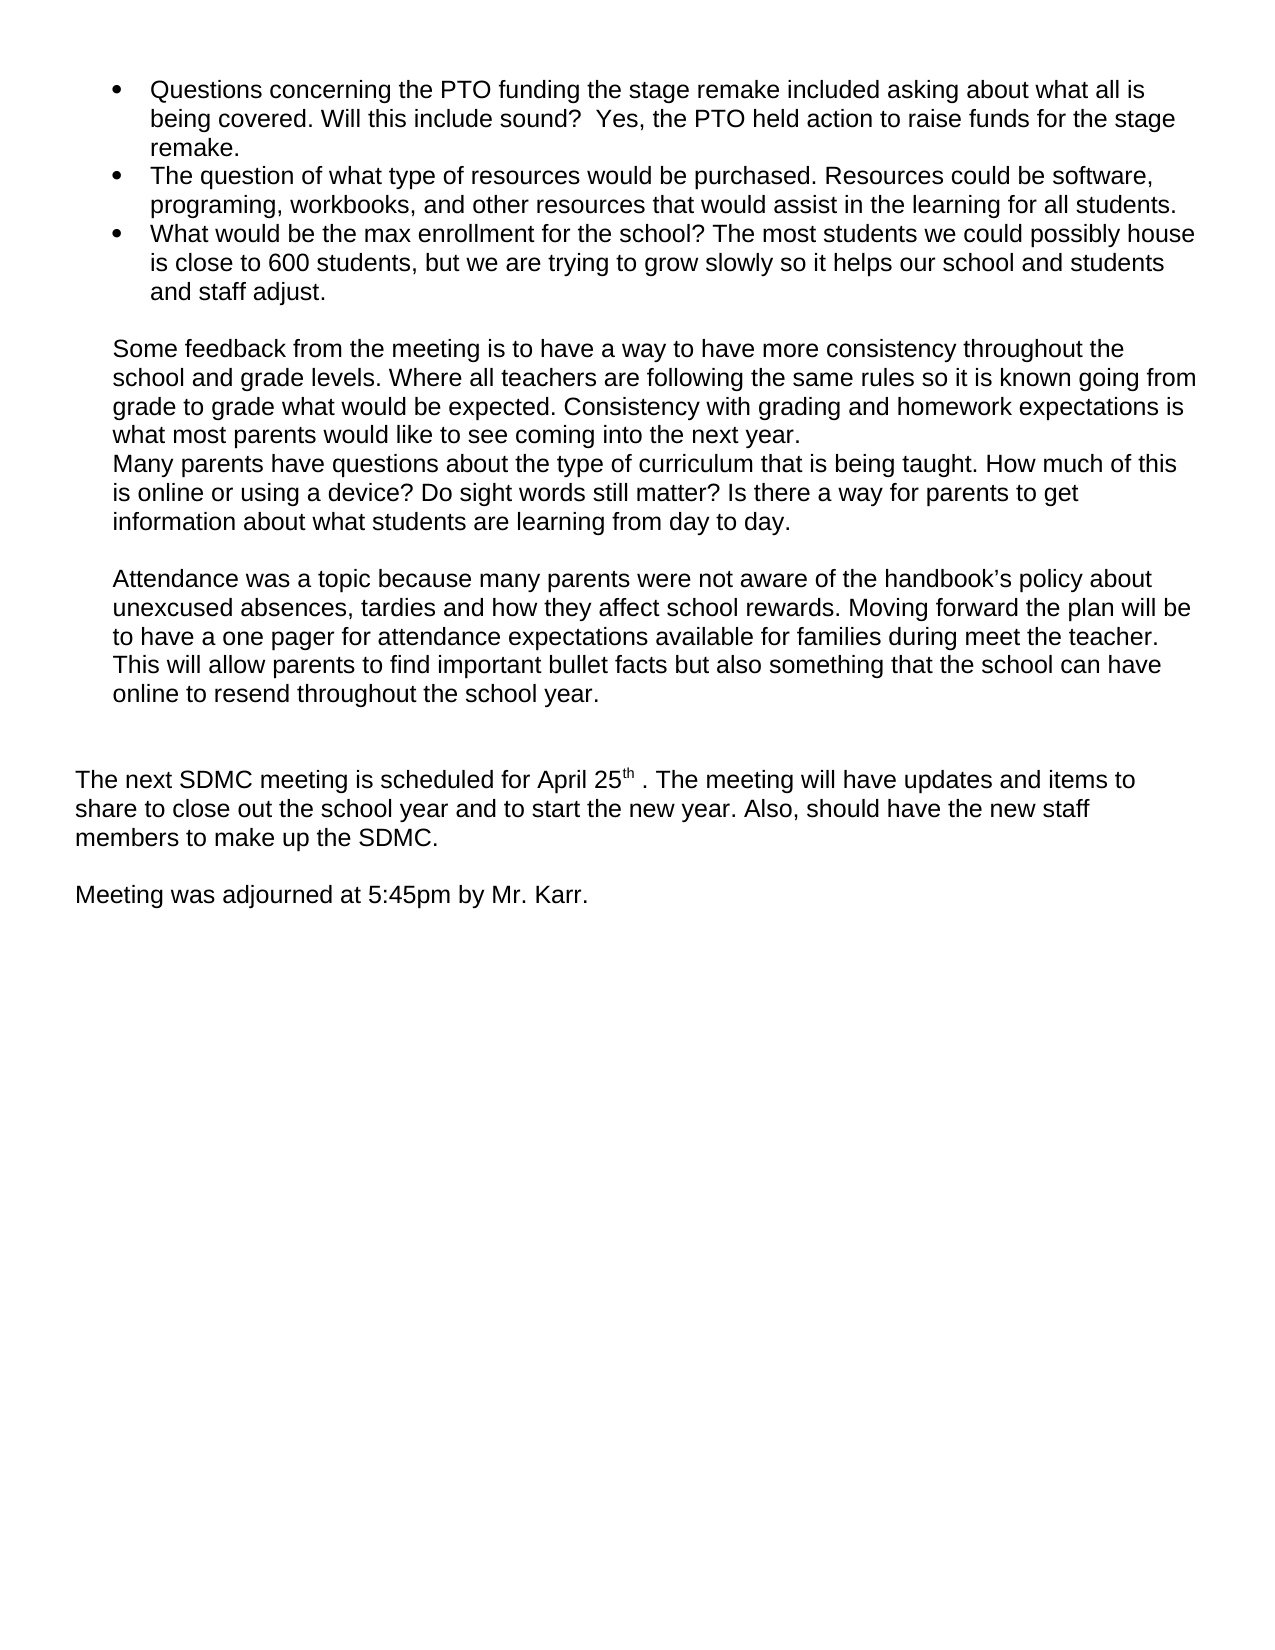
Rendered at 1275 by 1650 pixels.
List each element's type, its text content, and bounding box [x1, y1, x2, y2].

list Questions concerning the PTO funding the stage remake included asking about what all is being covered. Will this include sound? Yes, the PTO held action to raise funds for the stage remake. [112, 75, 1200, 161]
list What would be the max enrollment for the school? The most students we could possibly house is close to 600 students, but we are trying to grow slowly so it helps our school and students and staff adjust. [112, 219, 1200, 305]
list The question of what type of resources would be purchased. Resources could be software, programing, workbooks, and other resources that would assist in the learning for all students. [112, 161, 1200, 219]
text Many parents have questions about the type of curriculum that is being taught. How much of this is online or using a device? Do sight words still matter? Is there a way for parents to get information about what students are learning from day to day. [112, 449, 1200, 535]
text Attendance was a topic because many parents were not aware of the handbook’s policy about unexcused absences, tardies and how they affect school rewards. Moving forward the plan will be to have a one pager for attendance expectations available for families during meet the teacher. This will allow parents to find important bullet facts but also something that the school can have online to resend throughout the school year. [112, 564, 1200, 708]
text Some feedback from the meeting is to have a way to have more consistency throughout the school and grade levels. Where all teachers are following the same rules so it is known going from grade to grade what would be expected. Consistency with grading and homework expectations is what most parents would like to see coming into the next year. [112, 334, 1200, 449]
text Meeting was adjourned at 5:45pm by Mr. Karr. [75, 880, 1200, 909]
text The next SDMC meeting is scheduled for April 25th . The meeting will have updates and items to share to close out the school year and to start the new year. Also, should have the new staff members to make up the SDMC. [75, 765, 1200, 852]
